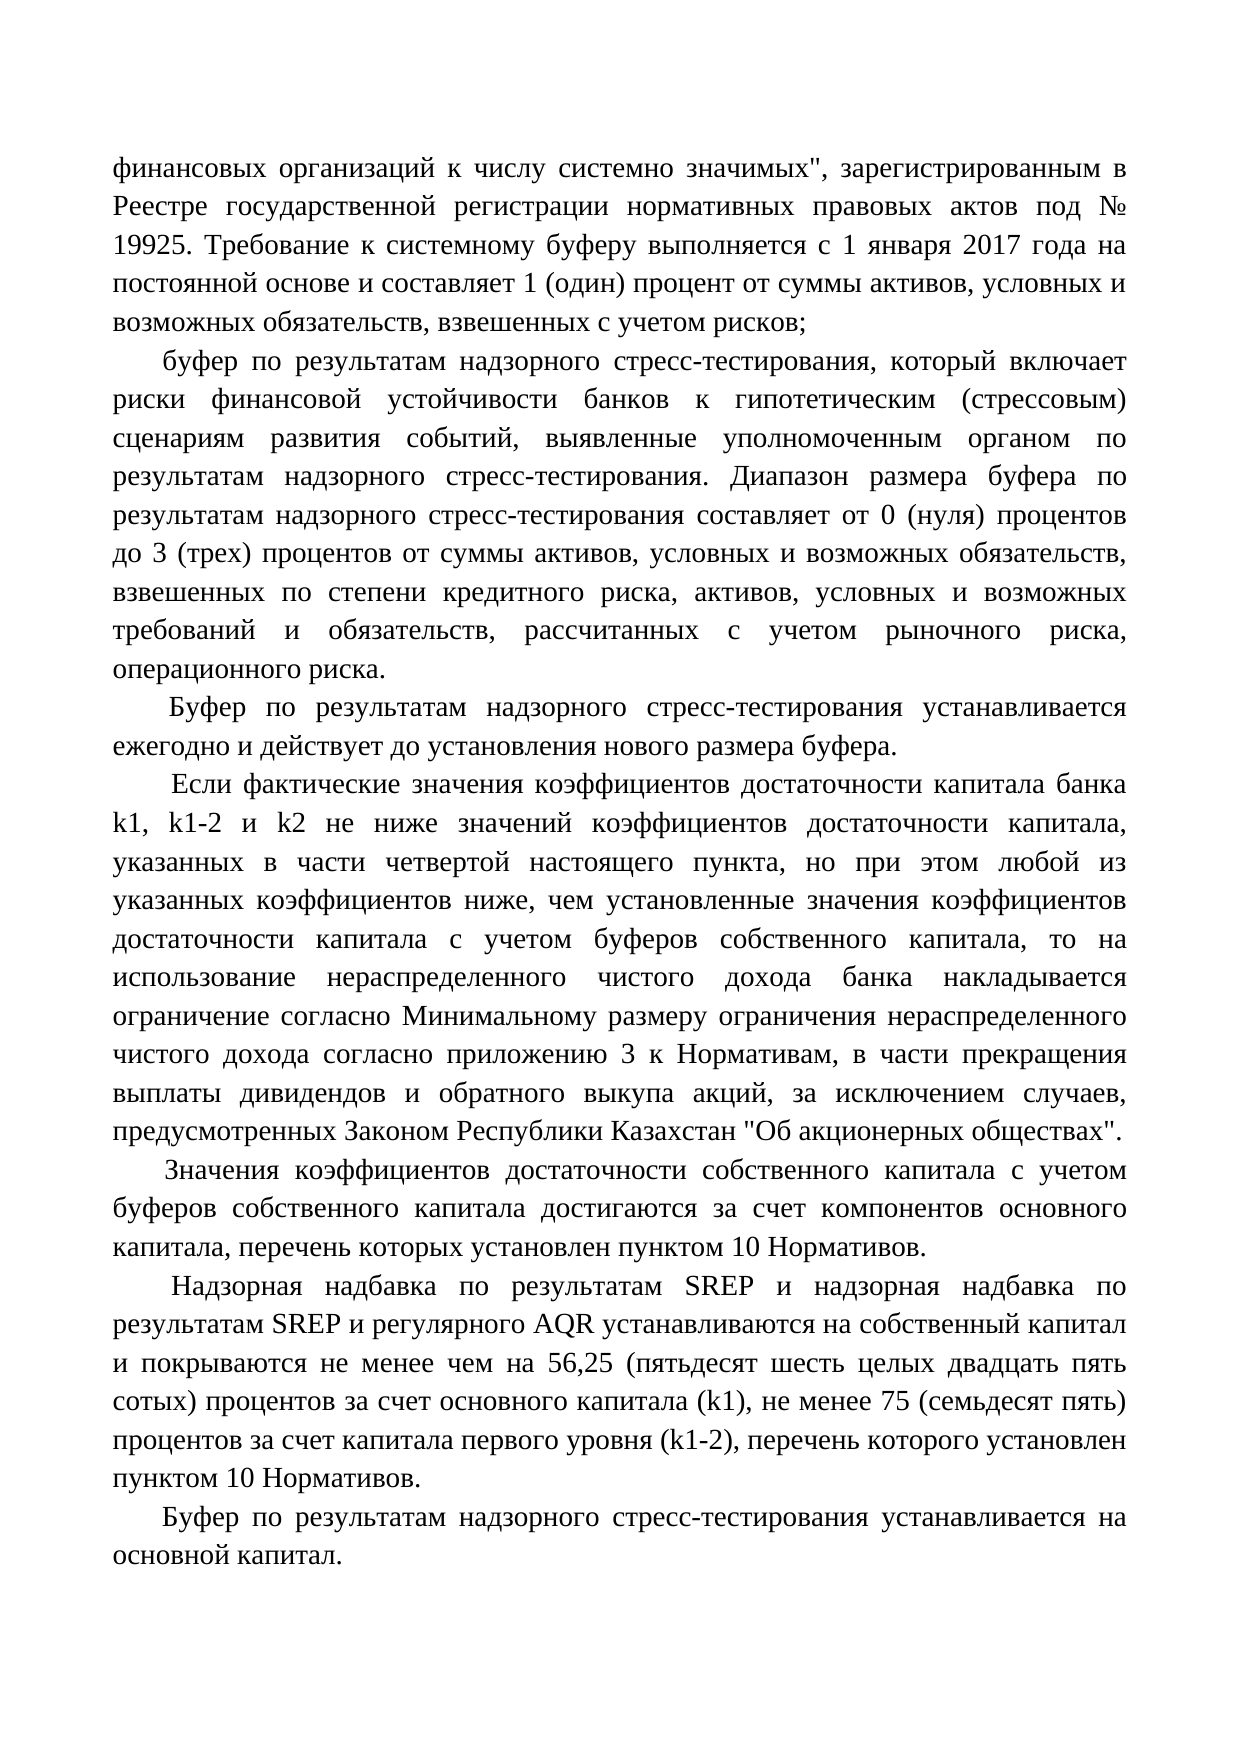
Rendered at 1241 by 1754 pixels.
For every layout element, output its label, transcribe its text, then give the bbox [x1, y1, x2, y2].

text Значения коэффициентов достаточности собственного капитала с учетом буферов собственного капитала достигаются за счет компонентов основного капитала, перечень которых установлен пунктом 10 Нормативов. [112, 1152, 1128, 1263]
text Если фактические значения коэффициентов достаточности капитала банка k1, k1-2 и k2 не ниже значений коэффициентов достаточности капитала, указанных в части четвертой настоящего пункта, но при этом любой из указанных коэффициентов ниже, чем установленные значения коэффициентов достаточности капитала с учетом буферов собственного капитала, то на использование нераспределенного чистого дохода банка накладывается ограничение согласно Минимальному размеру ограничения нераспределенного чистого дохода согласно приложению 3 к Нормативам, в части прекращения выплаты дивидендов и обратного выкупа акций, за исключением случаев, предусмотренных Законом Республики Казахстан "Об акционерных обществах". [112, 767, 1128, 1147]
text Надзорная надбавка по результатам SREP и надзорная надбавка по результатам SREP и регулярного AQR устанавливаются на собственный капитал и покрываются не менее чем на 56,25 (пятьдесят шесть целых двадцать пять сотых) процентов за счет основного капитала (k1), не менее 75 (семьдесят пять) процентов за счет капитала первого уровня (k1-2), перечень которого установлен пунктом 10 Нормативов. [112, 1268, 1128, 1494]
text Буфер по результатам надзорного стресс-тестирования устанавливается ежегодно и действует до установления нового размера буфера. [112, 689, 1128, 762]
text Буфер по результатам надзорного стресс-тестирования устанавливается на основной капитал. [112, 1499, 1128, 1571]
text буфер по результатам надзорного стресс-тестирования, который включает риски финансовой устойчивости банков к гипотетическим (стрессовым) сценариям развития событий, выявленные уполномоченным органом по результатам надзорного стресс-тестирования. Диапазон размера буфера по результатам надзорного стресс-тестирования составляет от 0 (нуля) процентов до 3 (трех) процентов от суммы активов, условных и возможных обязательств, взвешенных по степени кредитного риска, активов, условных и возможных требований и обязательств, рассчитанных с учетом рыночного риска, операционного риска. [112, 343, 1128, 684]
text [112, 150, 1128, 338]
